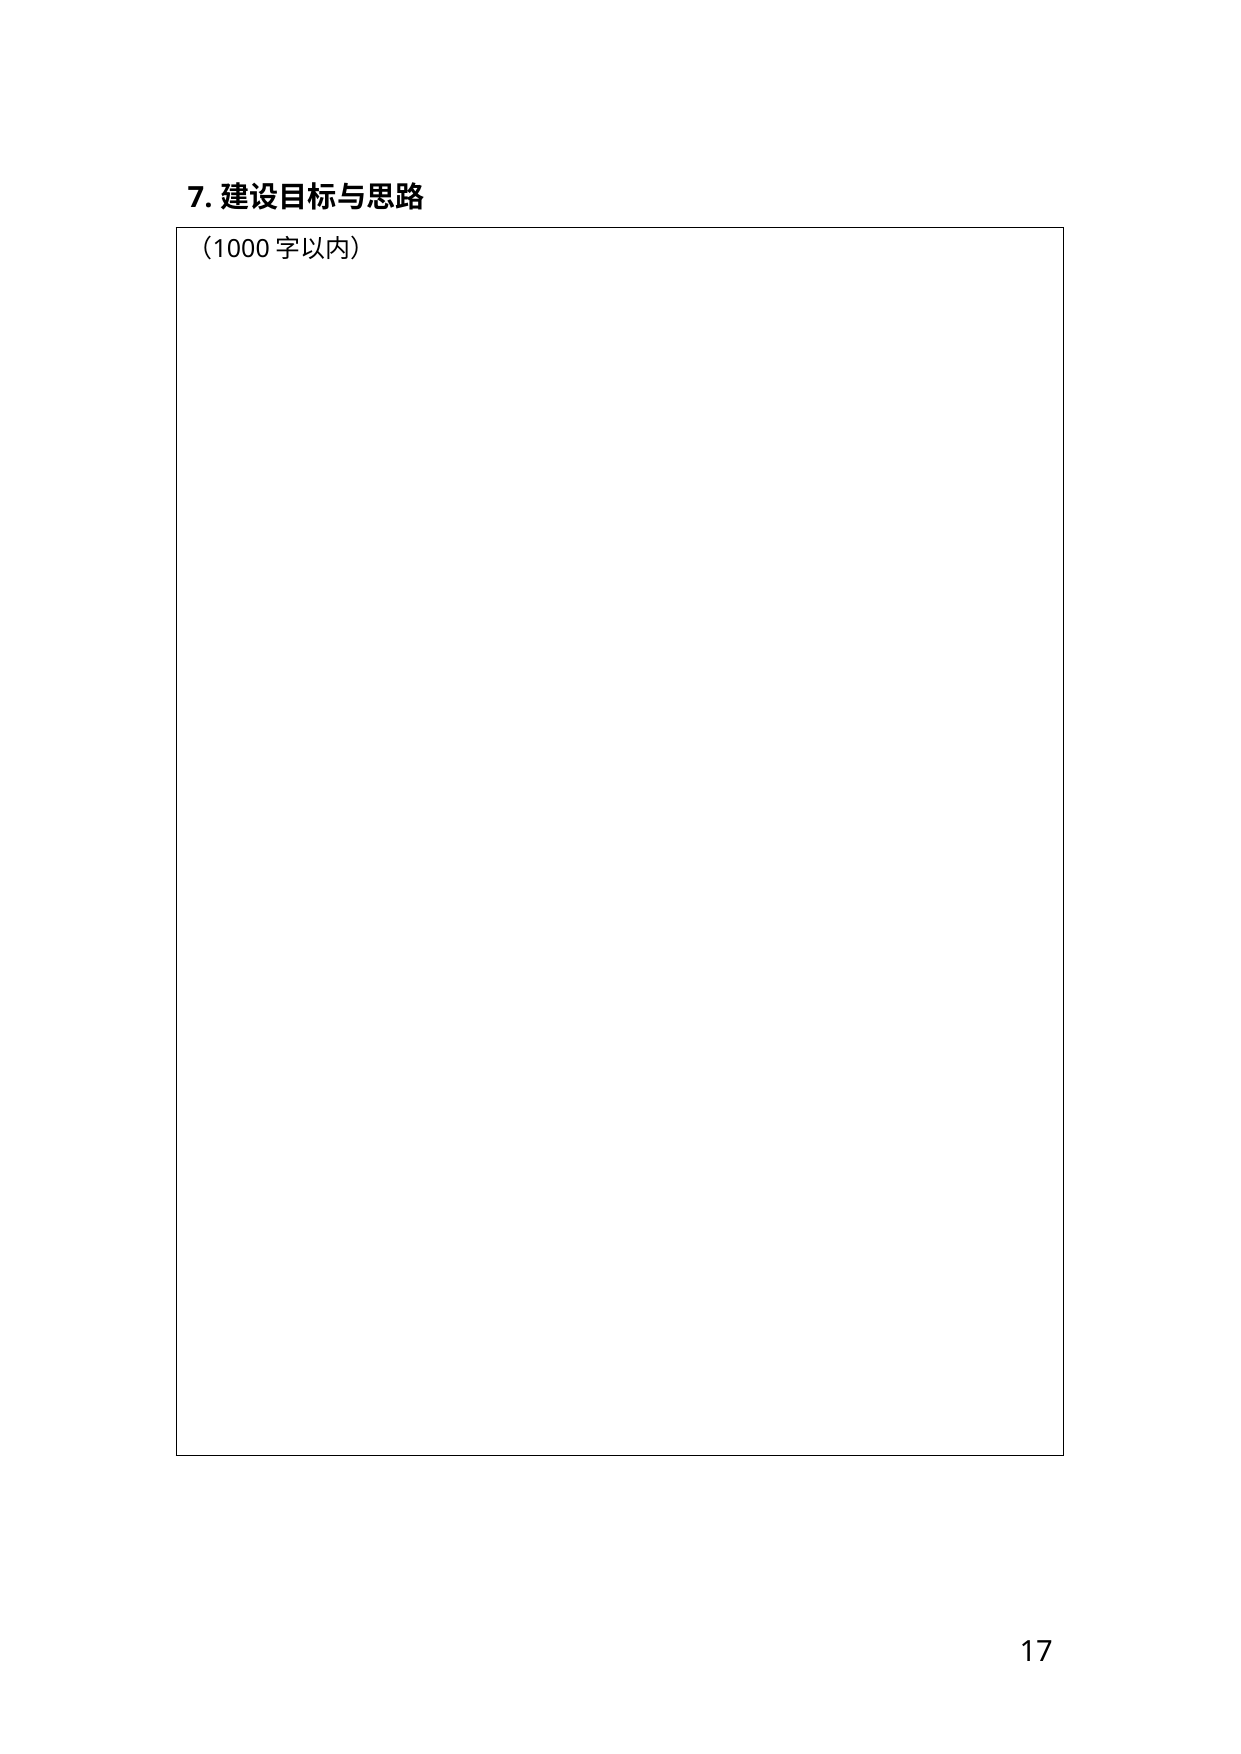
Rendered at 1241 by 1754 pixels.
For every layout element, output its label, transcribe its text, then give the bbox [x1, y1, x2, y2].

text 7. 建设目标与思路 [187, 162, 1053, 227]
table_header （1000字以内） [177, 228, 1063, 1454]
